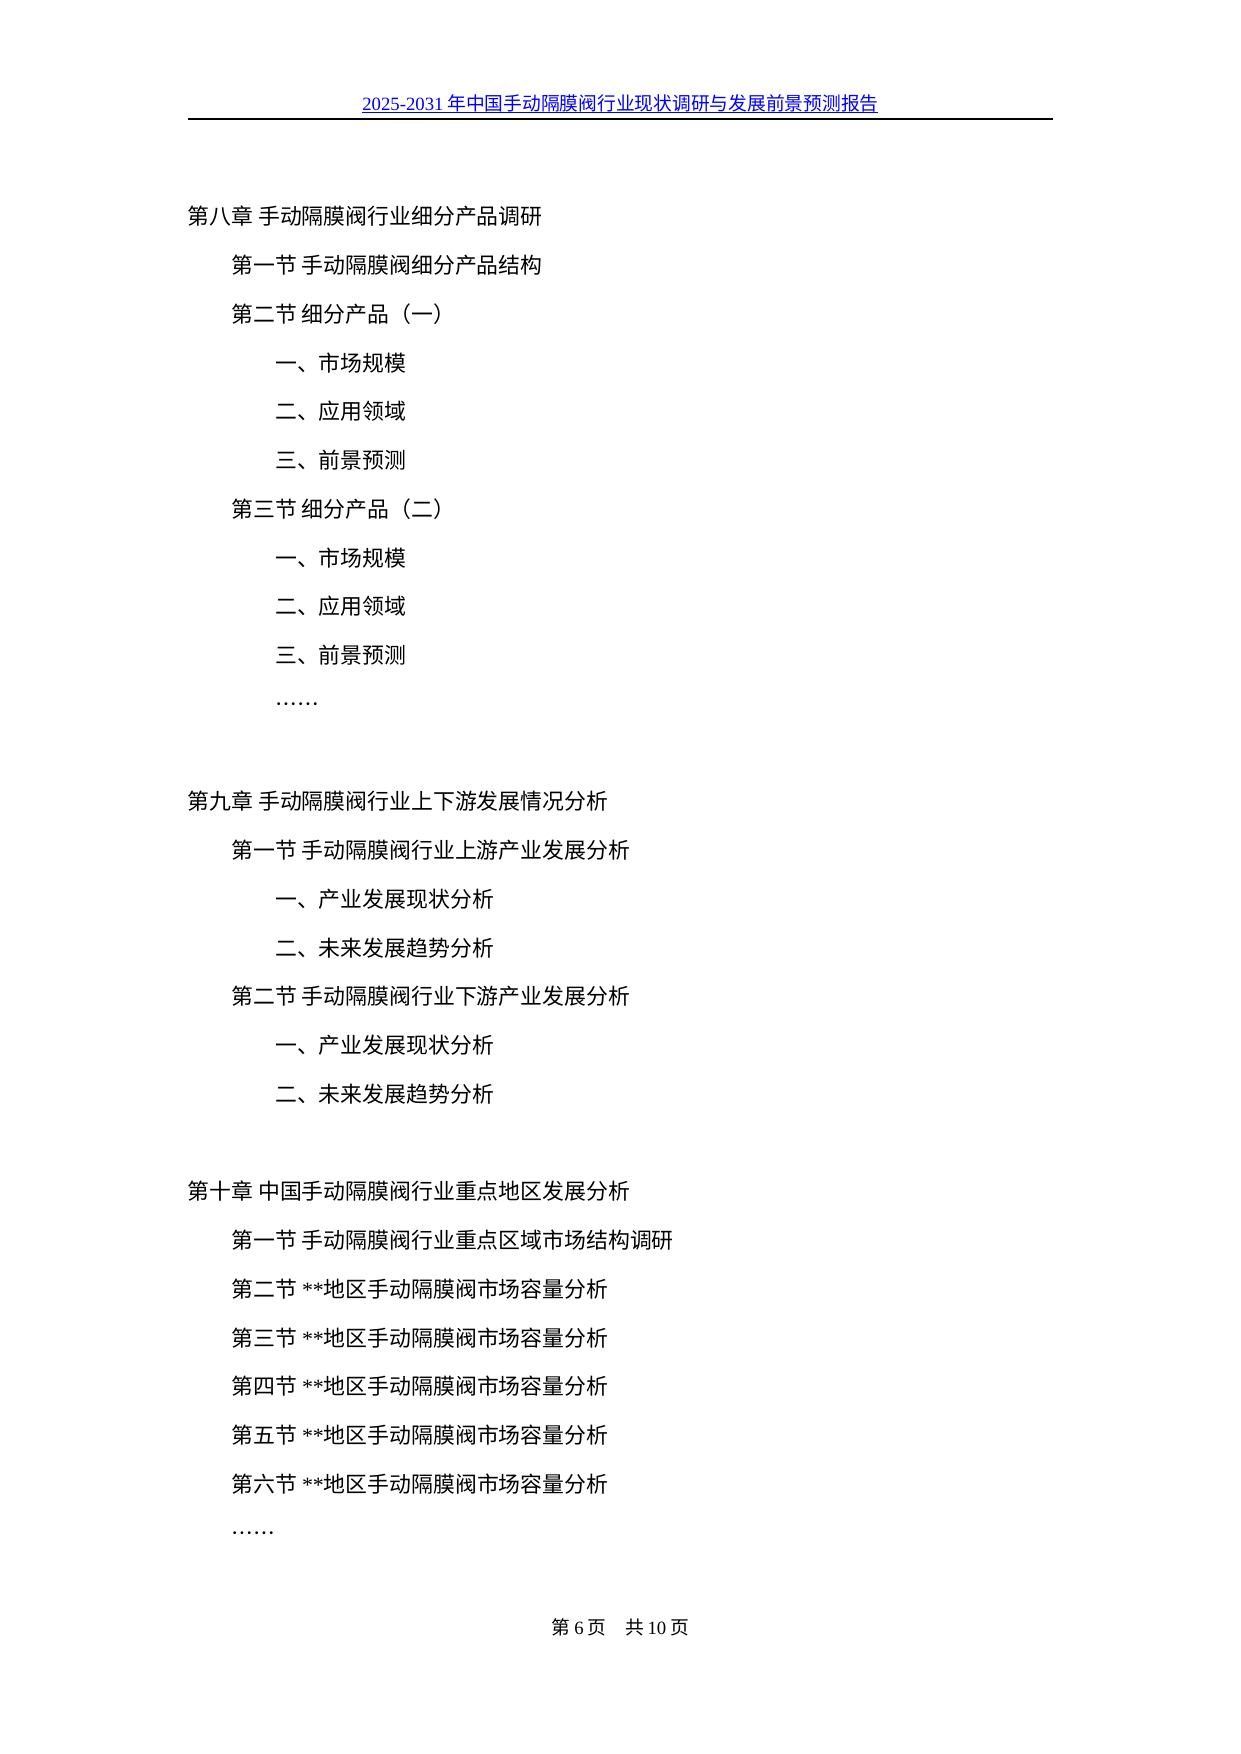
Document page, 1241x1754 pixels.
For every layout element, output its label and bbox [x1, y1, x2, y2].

text [187, 150, 1053, 1548]
